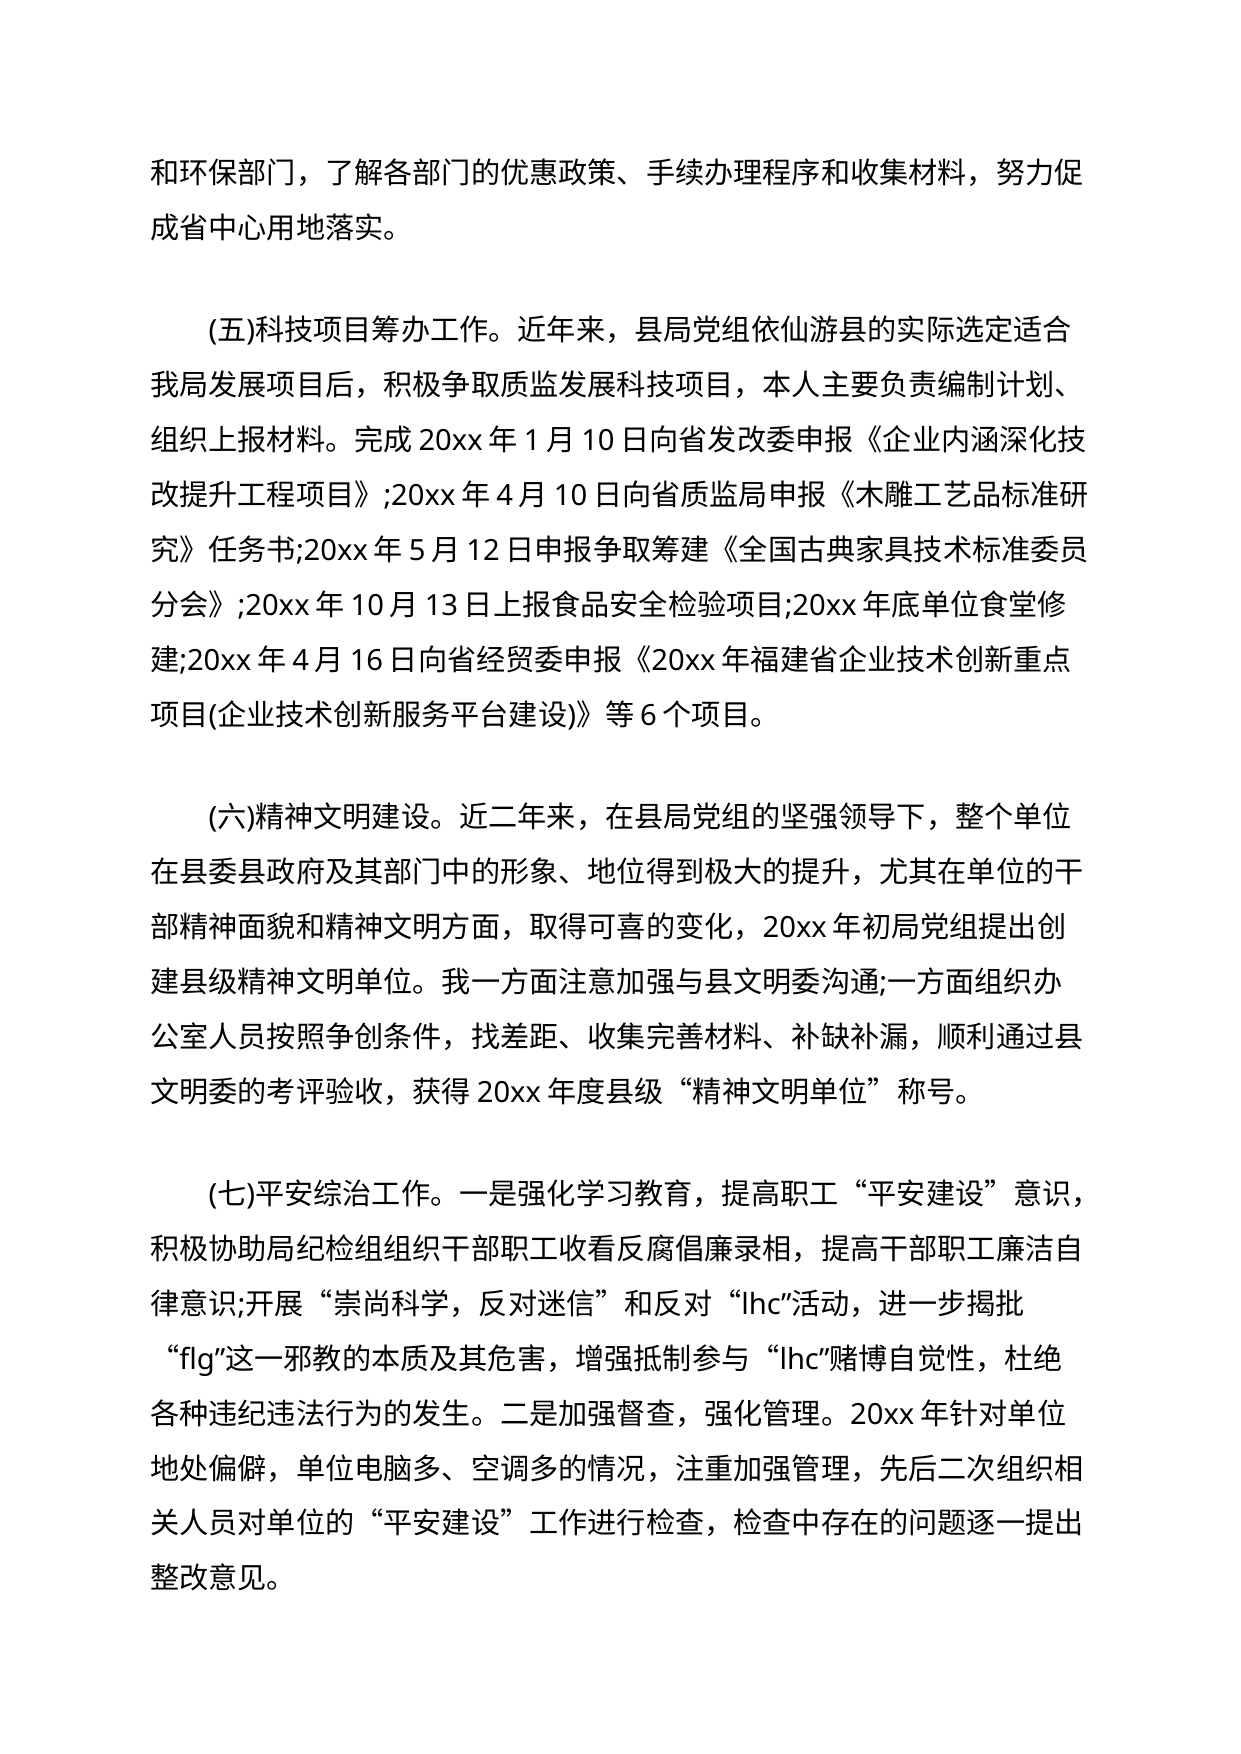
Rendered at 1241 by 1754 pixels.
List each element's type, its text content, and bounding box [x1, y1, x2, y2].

text (六)精神文明建设。近二年来，在县局党组的坚强领导下，整个单位在县委县政府及其部门中的形象、地位得到极大的提升，尤其在单位的干部精神面貌和精神文明方面，取得可喜的变化，20xx年初局党组提出创建县级精神文明单位。我一方面注意加强与县文明委沟通;一方面组织办公室人员按照争创条件，找差距、收集完善材料、补缺补漏，顺利通过县文明委的考评验收，获得20xx年度县级“精神文明单位”称号。 [150, 793, 1090, 1111]
text (七)平安综治工作。一是强化学习教育，提高职工“平安建设”意识，积极协助局纪检组组织干部职工收看反腐倡廉录相，提高干部职工廉洁自律意识;开展“崇尚科学，反对迷信”和反对“lhc”活动，进一步揭批“flg”这一邪教的本质及其危害，增强抵制参与“lhc”赌博自觉性，杜绝各种违纪违法行为的发生。二是加强督查，强化管理。20xx年针对单位地处偏僻，单位电脑多、空调多的情况，注重加强管理，先后二次组织相关人员对单位的“平安建设”工作进行检查，检查中存在的问题逐一提出整改意见。 [150, 1170, 1090, 1597]
text (五)科技项目筹办工作。近年来，县局党组依仙游县的实际选定适合我局发展项目后，积极争取质监发展科技项目，本人主要负责编制计划、组织上报材料。完成20xx年1月10日向省发改委申报《企业内涵深化技改提升工程项目》;20xx年4月10日向省质监局申报《木雕工艺品标准研究》任务书;20xx年5月12日申报争取筹建《全国古典家具技术标准委员分会》;20xx年10月13日上报食品安全检验项目;20xx年底单位食堂修建;20xx年4月16日向省经贸委申报《20xx年福建省企业技术创新重点项目(企业技术创新服务平台建设)》等6个项目。 [150, 307, 1090, 734]
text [150, 150, 1090, 247]
